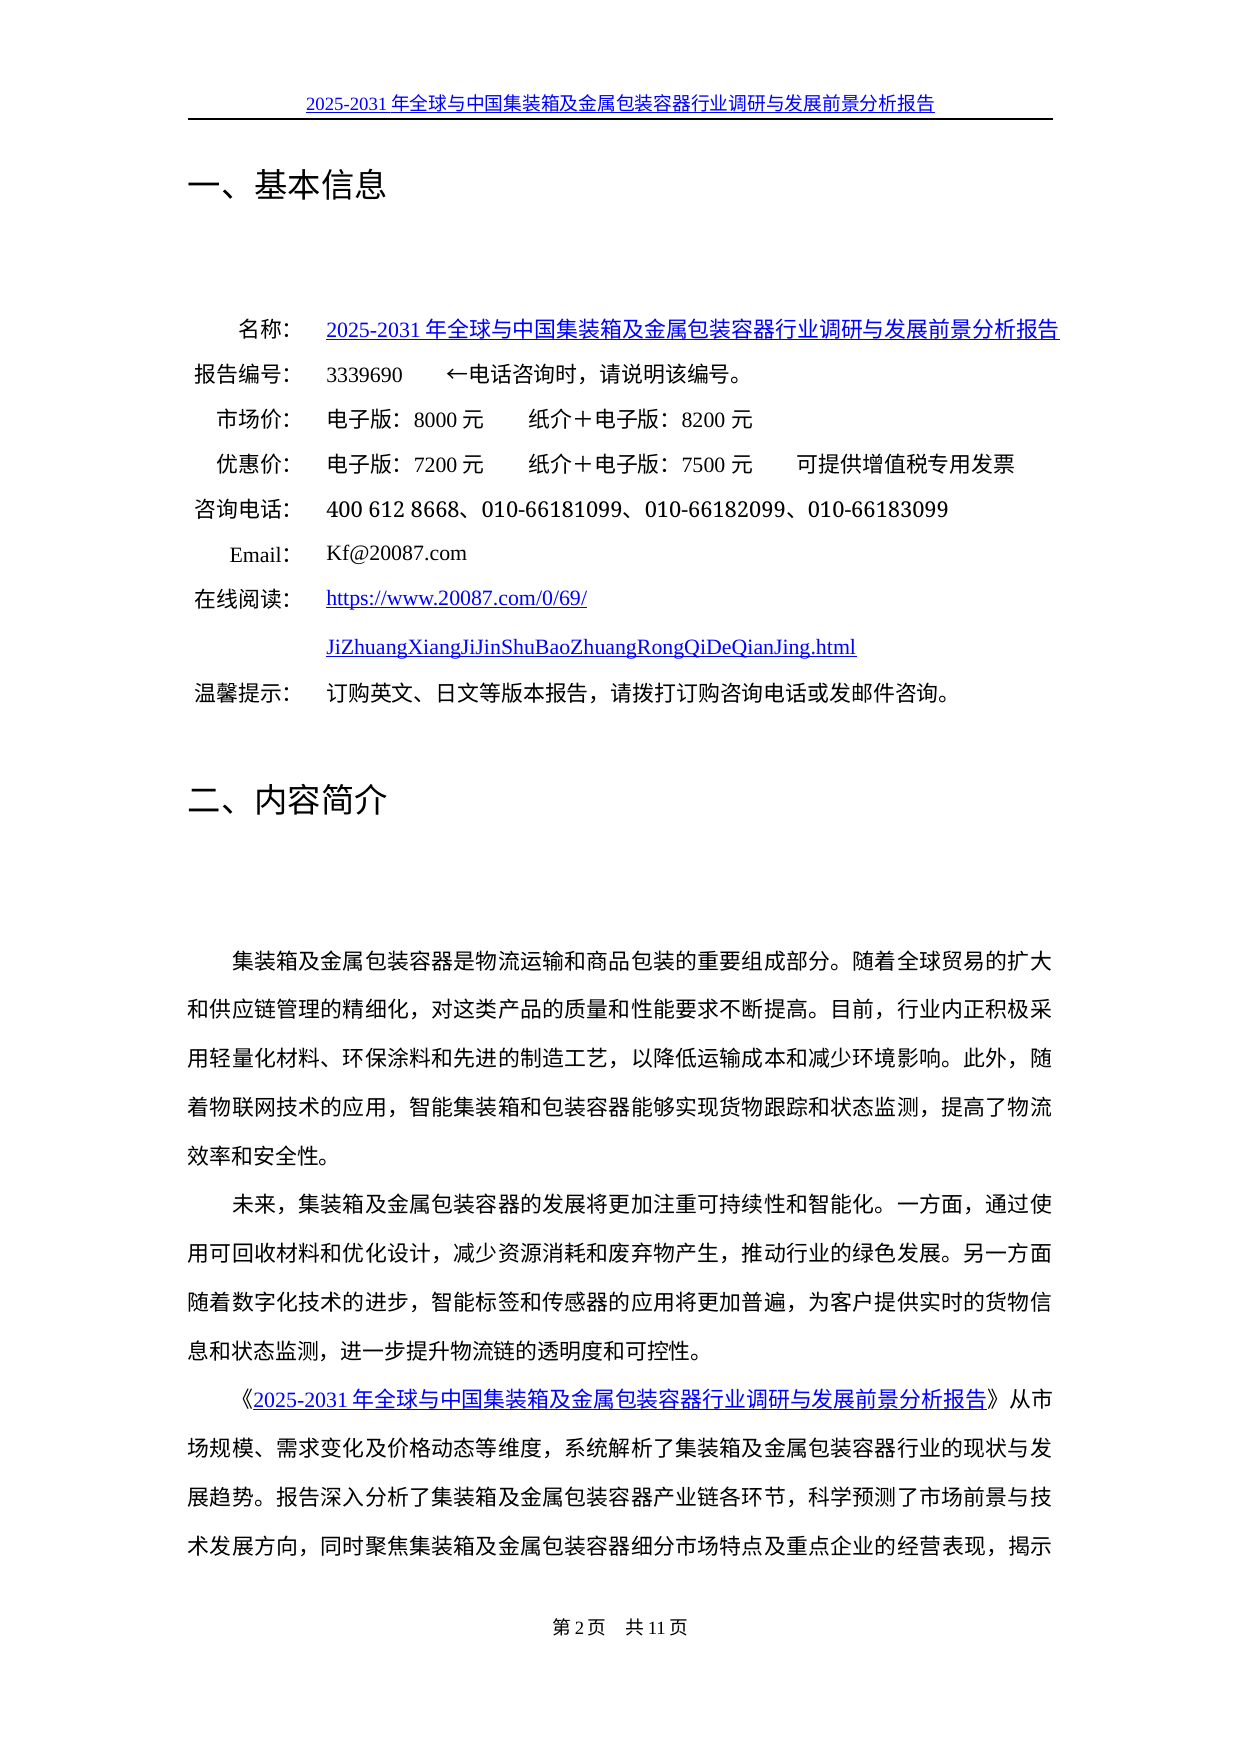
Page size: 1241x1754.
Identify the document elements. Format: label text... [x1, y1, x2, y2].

table_cell 咨询电话： [167, 492, 315, 537]
table_cell Kf@20087.com [315, 537, 1073, 582]
table_cell 优惠价： [167, 447, 315, 492]
title 一、基本信息 [187, 150, 1053, 215]
table_header 2025-2031年全球与中国集装箱及金属包装容器行业调研与发展前景分析报告 [315, 312, 1073, 357]
table_cell [315, 582, 1073, 675]
table_cell 电子版：8000 元 纸介＋电子版：8200 元 [315, 402, 1073, 447]
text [187, 943, 1053, 1561]
table_cell 400 612 8668、010-66181099、010-66182099、010-66183099 [315, 492, 1073, 537]
table_cell Email： [167, 537, 315, 582]
table_cell 订购英文、日文等版本报告，请拨打订购咨询电话或发邮件咨询。 [315, 675, 1073, 720]
table_cell 电子版：7200 元 纸介＋电子版：7500 元 可提供增值税专用发票 [315, 447, 1073, 492]
table_cell 在线阅读： [167, 582, 315, 675]
table_cell 3339690 ←电话咨询时，请说明该编号。 [315, 357, 1073, 402]
table_header 名称： [167, 312, 315, 357]
table_cell 温馨提示： [167, 675, 315, 720]
table_cell 报告编号： [167, 357, 315, 402]
title 二、内容简介 [187, 766, 1053, 831]
table_cell 市场价： [167, 402, 315, 447]
